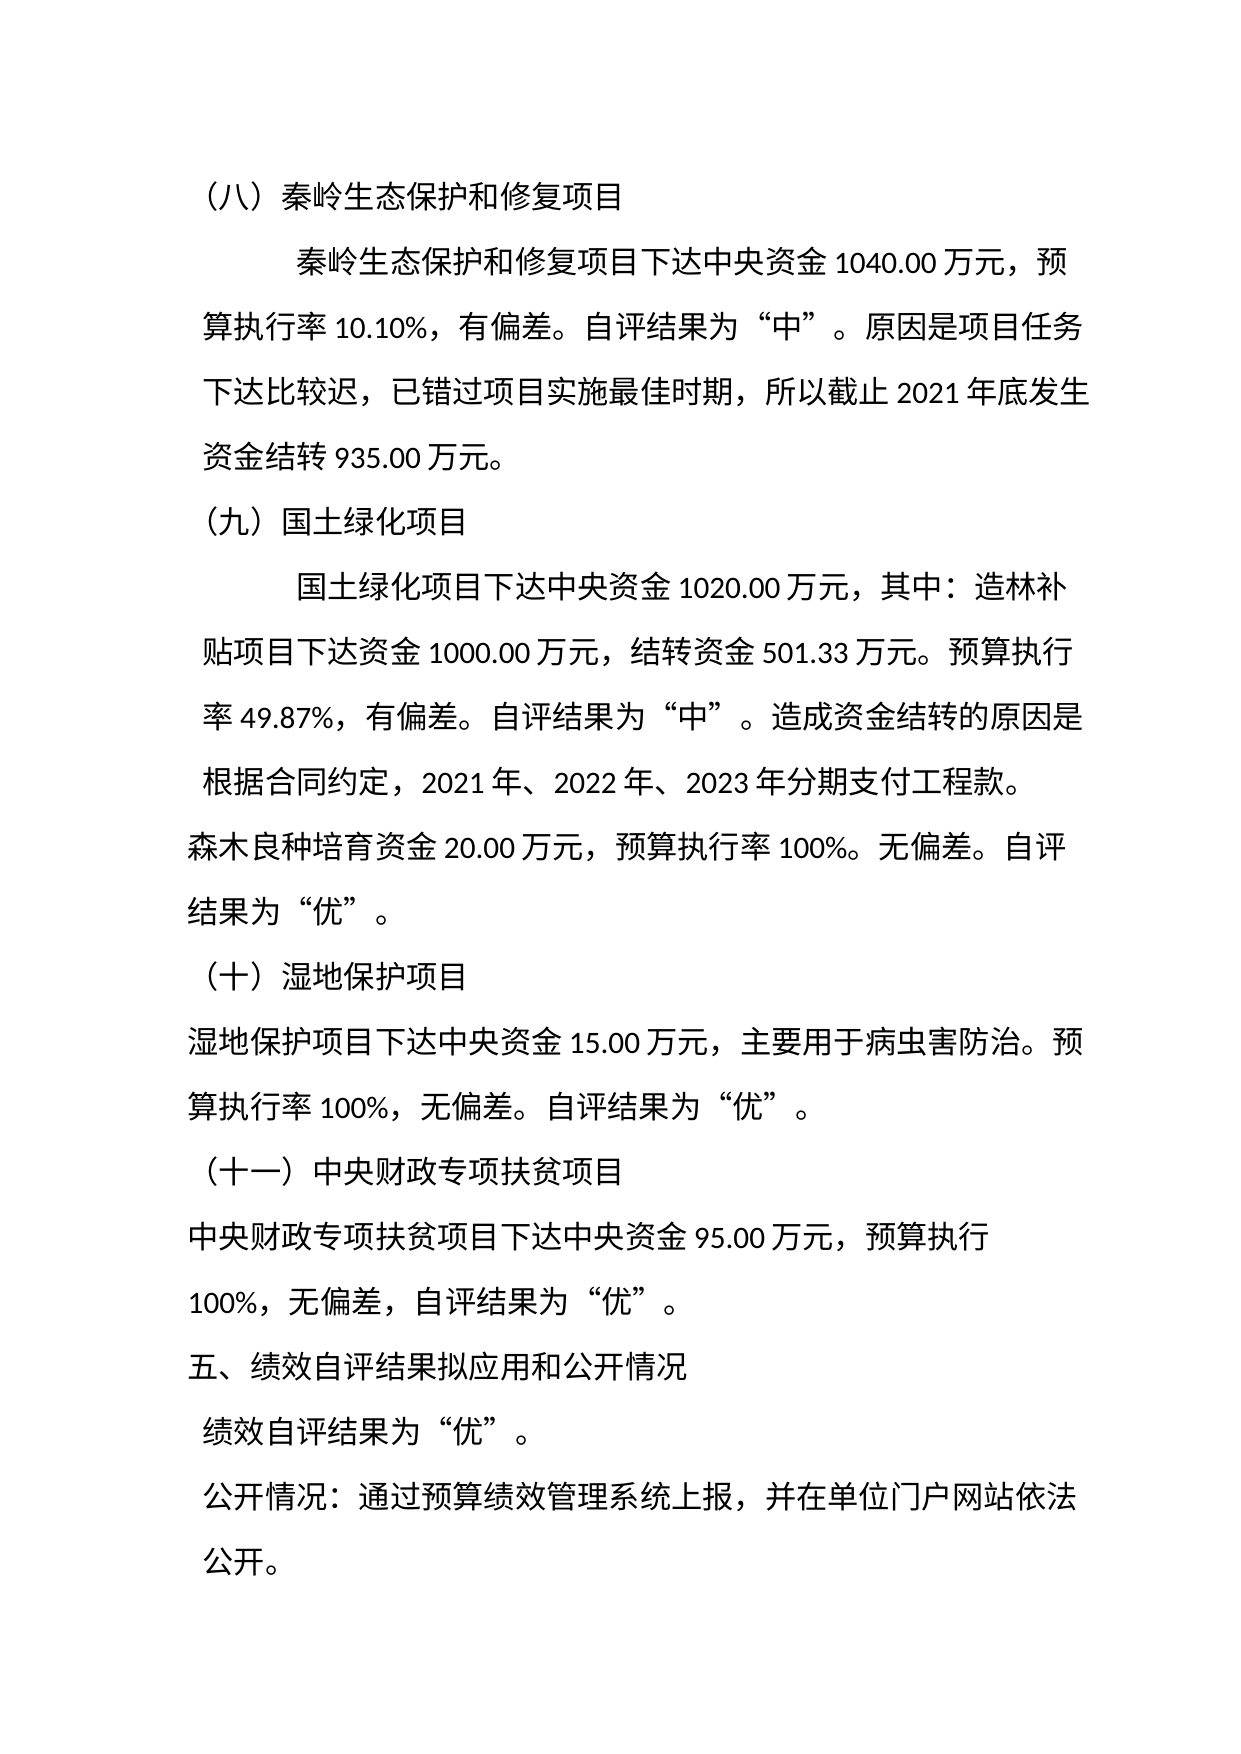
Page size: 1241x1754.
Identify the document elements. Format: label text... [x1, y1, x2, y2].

text （九）国土绿化项目 [187, 487, 1093, 552]
text （八）秦岭生态保护和修复项目 [187, 162, 1093, 227]
text （十）湿地保护项目 [187, 942, 1093, 1007]
text （十一）中央财政专项扶贫项目 [187, 1137, 1093, 1202]
text 湿地保护项目下达中央资金15.00万元，主要用于病虫害防治。预算执行率100%，无偏差。自评结果为“优”。 [187, 1007, 1093, 1137]
list 绩效自评结果为“优”。 [202, 1397, 1093, 1462]
list 国土绿化项目下达中央资金1020.00万元，其中：造林补贴项目下达资金1000.00万元，结转资金501.33万元。预算执行率49.87%，有偏差。自评结果为“中”。造成资金结转的原因是根据合同约定，2021年、2022年、2023年分期支付工程款。 [202, 552, 1093, 812]
text 五、绩效自评结果拟应用和公开情况 [187, 1332, 1093, 1397]
text 森木良种培育资金20.00万元，预算执行率100%。无偏差。自评结果为“优”。 [187, 812, 1093, 942]
list 公开情况：通过预算绩效管理系统上报，并在单位门户网站依法公开。 [202, 1462, 1093, 1592]
text 中央财政专项扶贫项目下达中央资金95.00万元，预算执行100%，无偏差，自评结果为“优”。 [187, 1202, 1093, 1332]
list 秦岭生态保护和修复项目下达中央资金1040.00万元，预算执行率10.10%，有偏差。自评结果为“中”。原因是项目任务下达比较迟，已错过项目实施最佳时期，所以截止2021年底发生资金结转935.00万元。 [202, 227, 1093, 487]
